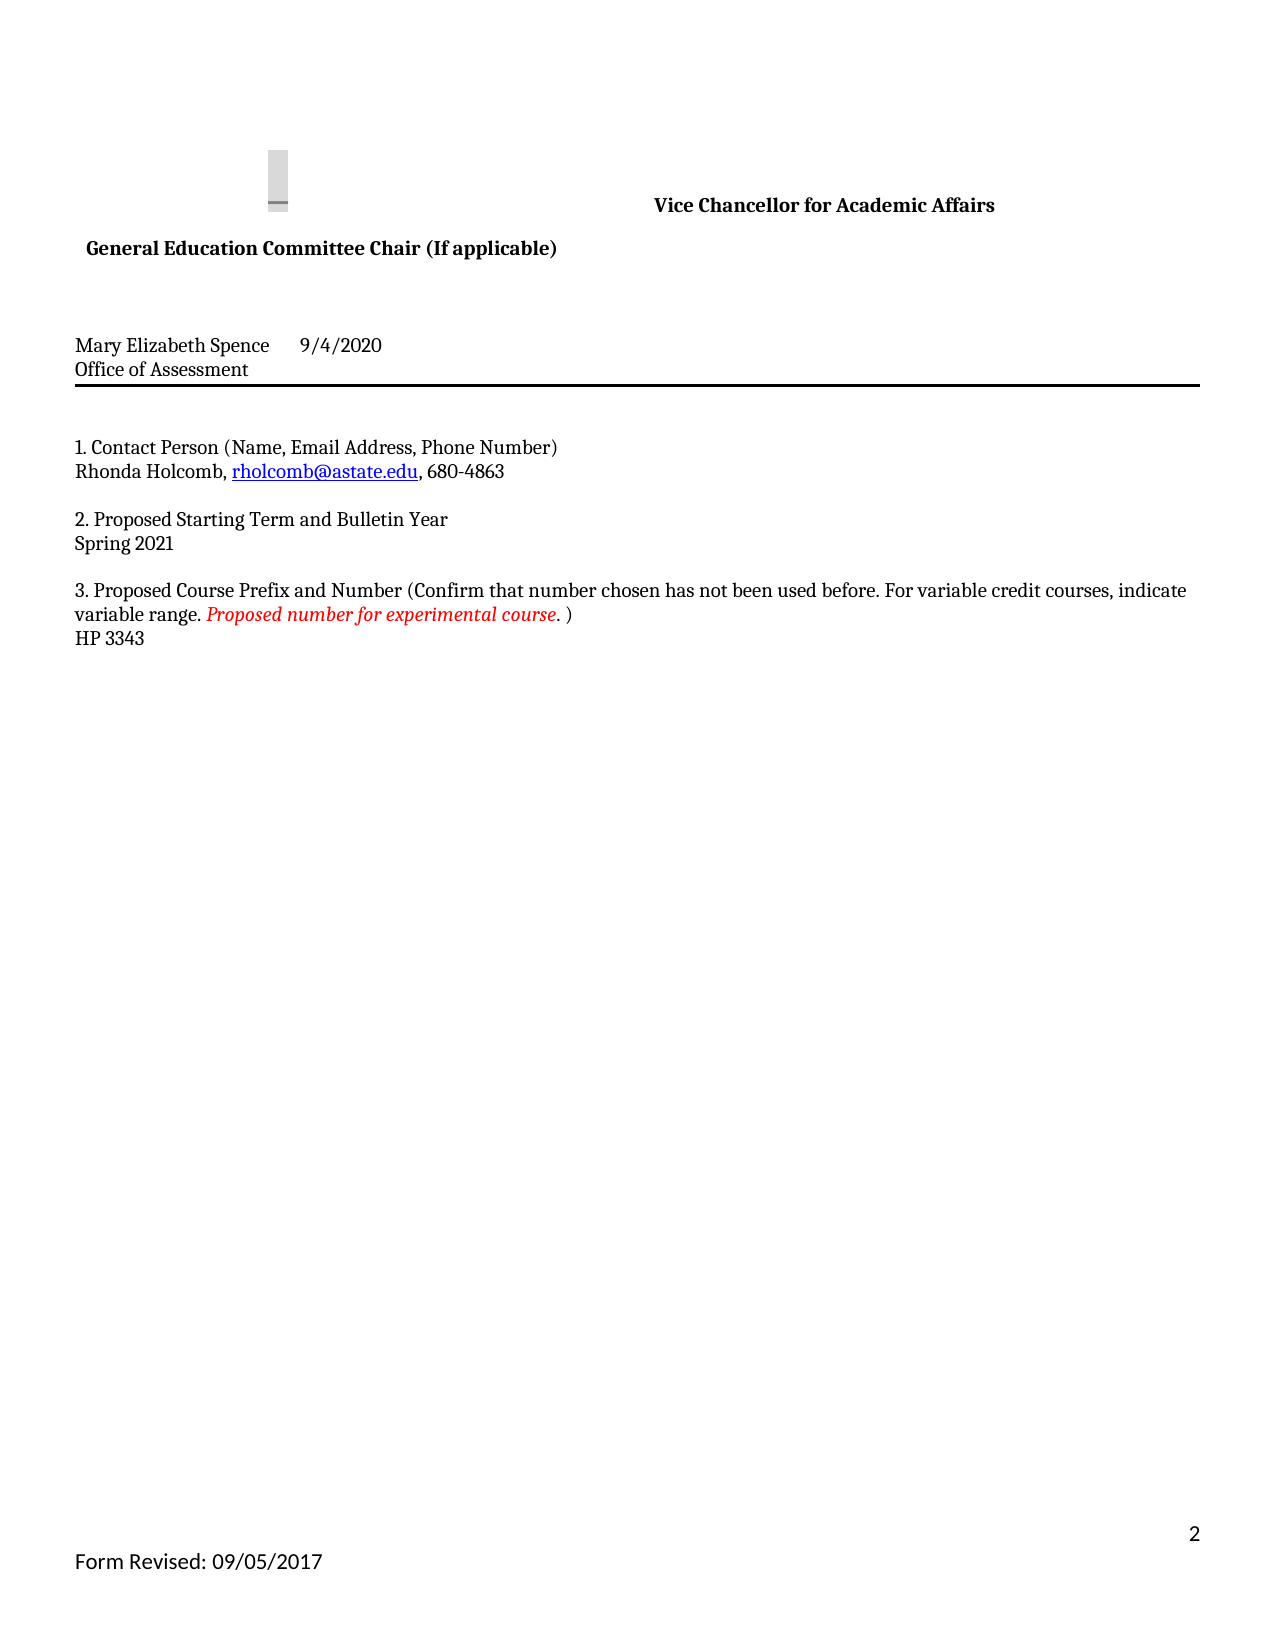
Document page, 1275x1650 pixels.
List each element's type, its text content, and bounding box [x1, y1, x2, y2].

text 2. Proposed Starting Term and Bulletin Year [75, 507, 1200, 531]
text 3. Proposed Course Prefix and Number (Confirm that number chosen has not been used before. For variable credit courses, indicate variable range. Proposed number for experimental course. ) [75, 579, 1200, 627]
text Office of Assessment [75, 358, 1200, 384]
text Rhonda Holcomb, rholcomb@astate.edu, 680-4863 [75, 459, 1200, 483]
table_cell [643, 150, 1211, 286]
text HP 3343 [75, 627, 1200, 651]
text 1. Contact Person (Name, Email Address, Phone Number) [75, 435, 1200, 459]
text Spring 2021 [75, 531, 1200, 555]
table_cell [75, 150, 643, 286]
text Mary Elizabeth Spence 9/4/2020 [75, 334, 1200, 358]
